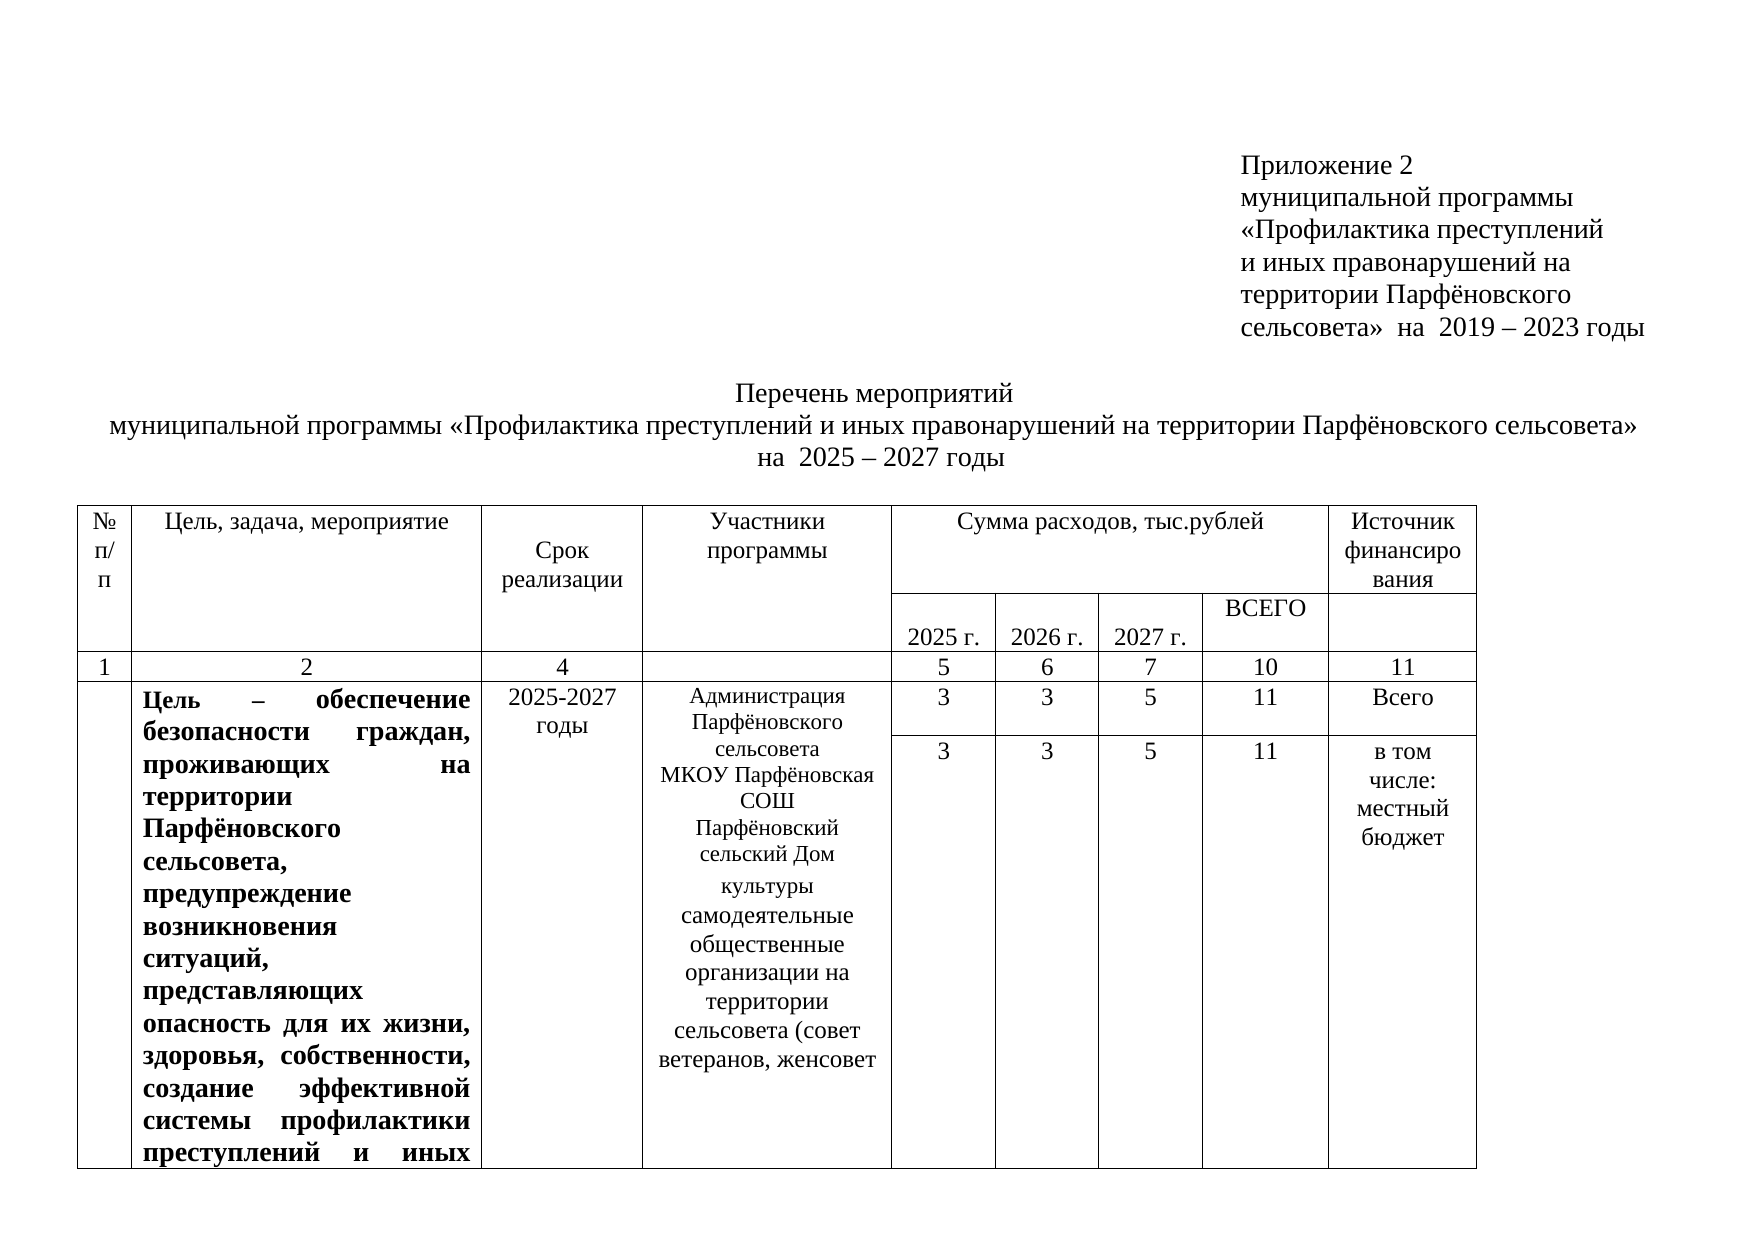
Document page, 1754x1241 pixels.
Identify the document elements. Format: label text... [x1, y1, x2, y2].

text Перечень мероприятий [89, 376, 1659, 408]
table_cell 11 [1203, 682, 1328, 735]
table_cell 5 [1099, 682, 1202, 735]
table_header Цель, задача, мероприятие [132, 506, 481, 651]
table_cell 3 [892, 682, 995, 735]
table_cell 2025 г. [892, 594, 995, 651]
table_cell 4 [482, 652, 642, 681]
table_cell 2025-2027 годы [482, 682, 642, 1168]
text муниципальной программы [89, 180, 1659, 212]
table_cell 7 [1099, 652, 1202, 681]
table_cell 5 [892, 652, 995, 681]
table_cell [643, 652, 891, 681]
table_cell 3 [996, 736, 1098, 1168]
table_cell 2027 г. [1099, 594, 1202, 651]
text «Профилактика преступлений [89, 212, 1659, 245]
table_cell Цель – обеспечение безопасности граждан, проживающих на территории Парфёновского сельсовета, предупреждение возникновения ситуаций, представляющих опасность для их жизни, здоровья, собственности, создание эффективной системы профилактики преступлений и иных правонарушений. [132, 682, 481, 1168]
table_header Источник финансирования [1329, 506, 1476, 592]
table_cell Администрация Парфёновского сельсовета МКОУ Парфёновская СОШ Парфёновский сельский Дом культуры самодеятельные общественные организации на территории сельсовета (совет ветеранов, женсовет [643, 682, 891, 1168]
table_cell 2026 г. [996, 594, 1098, 651]
table_cell 11 [1329, 652, 1476, 681]
table_cell 11 [1203, 736, 1328, 1168]
table_cell [1329, 594, 1476, 651]
table_cell 10 [1203, 652, 1328, 681]
table_header № п/п [78, 506, 131, 651]
text Приложение 2 [89, 148, 1659, 180]
table_cell 6 [996, 652, 1098, 681]
table_cell 3 [996, 682, 1098, 735]
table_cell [1329, 736, 1476, 1168]
text и иных правонарушений на территории Парфёновского сельсовета» на 2019 – 2023 годы [1240, 245, 1659, 342]
table_cell 3 [892, 736, 995, 1168]
table_cell 2 [132, 652, 481, 681]
table_cell 1 [78, 652, 131, 681]
table_cell ВСЕГО [1203, 594, 1328, 651]
table_cell 5 [1099, 736, 1202, 1168]
text на 2025 – 2027 годы [89, 440, 1659, 473]
table_header Сумма расходов, тыс.рублей [892, 506, 1328, 592]
table_cell [78, 682, 131, 1168]
table_header Участники программы [643, 506, 891, 651]
table_cell Всего [1329, 682, 1476, 735]
table_header Срок реализации [482, 506, 642, 651]
text муниципальной программы «Профилактика преступлений и иных правонарушений на территории Парфёновского сельсовета» [89, 408, 1659, 440]
